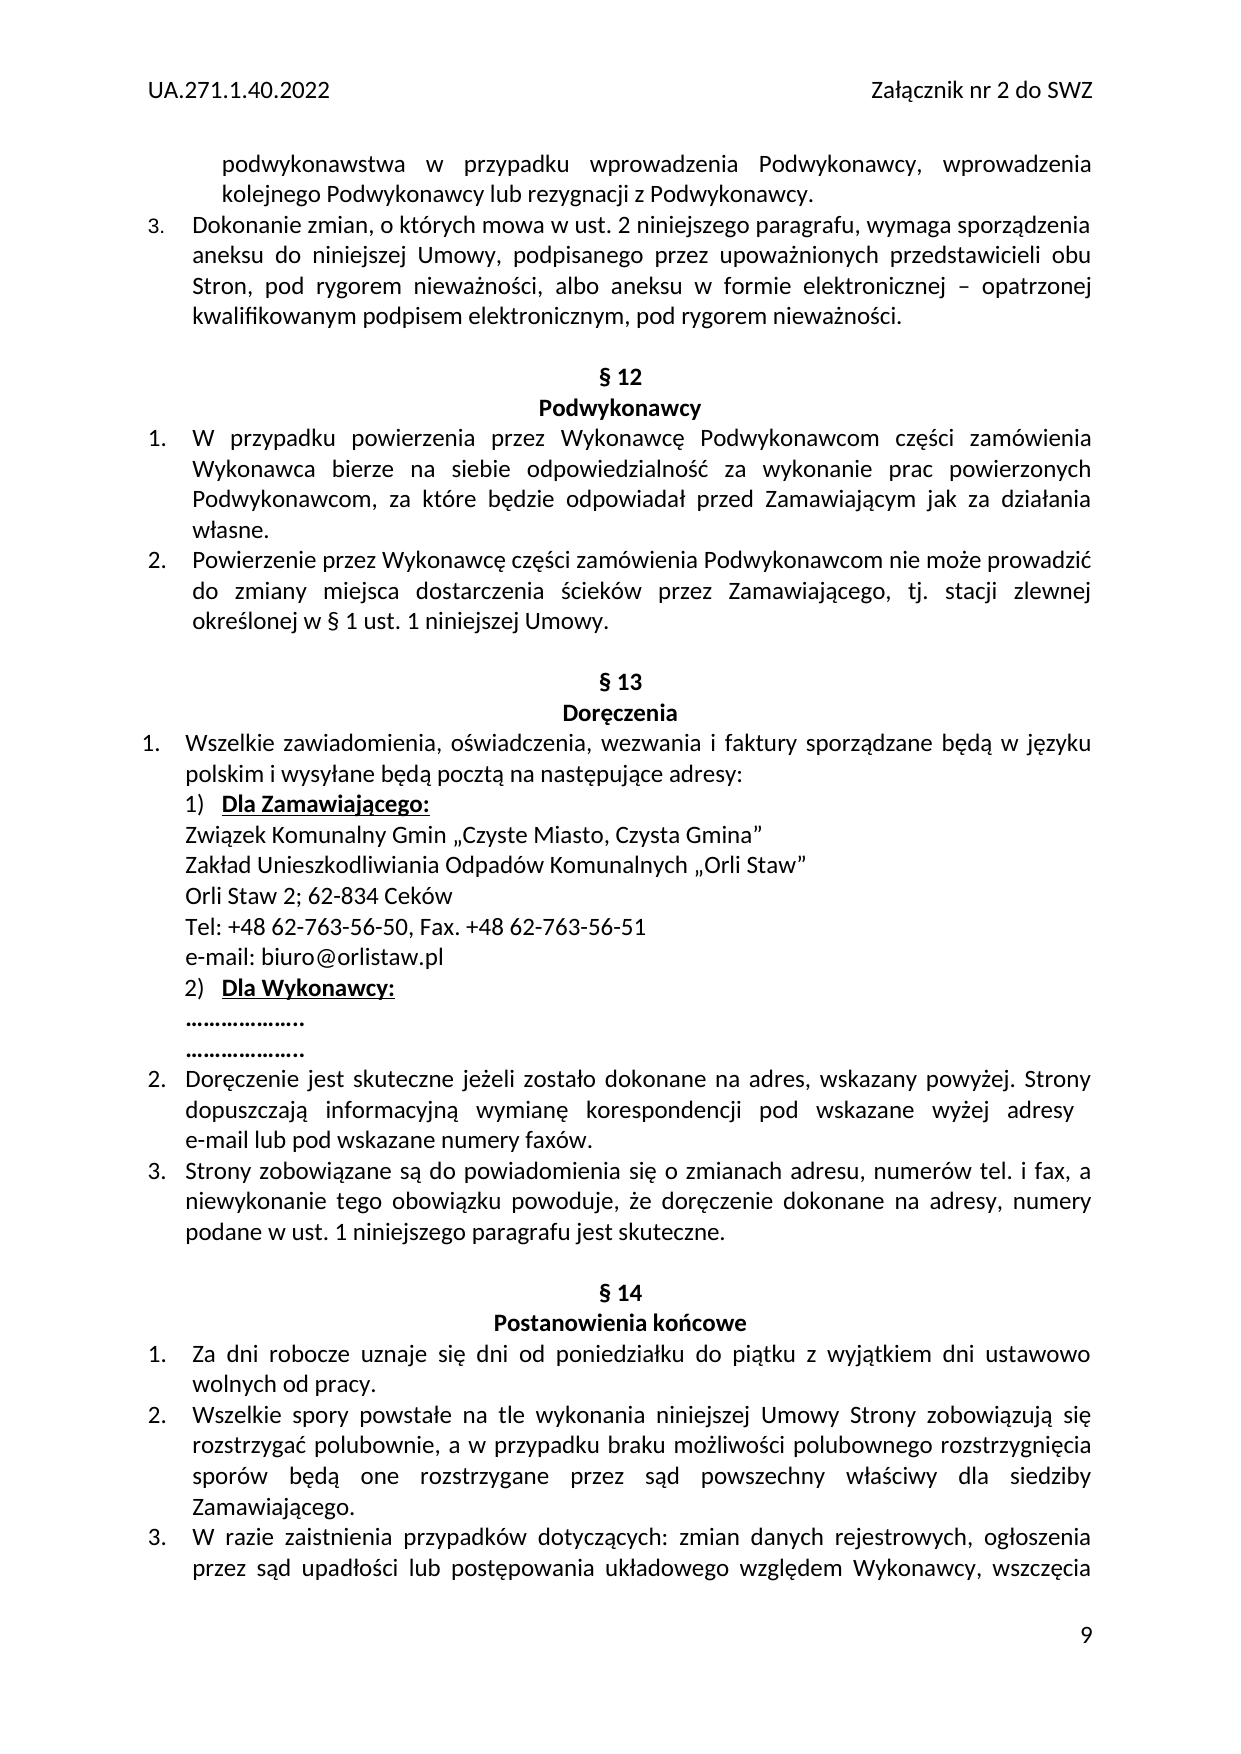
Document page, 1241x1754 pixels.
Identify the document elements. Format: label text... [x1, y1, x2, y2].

list Powierzenie przez Wykonawcę części zamówienia Podwykonawcom nie może prowadzić do zmiany miejsca dostarczenia ścieków przez Zamawiającego, tj. stacji zlewnej określonej w § 1 ust. 1 niniejszej Umowy. [148, 544, 1092, 636]
text ……………….. [185, 1002, 1092, 1033]
list W przypadku powierzenia przez Wykonawcę Podwykonawcom części zamówienia Wykonawca bierze na siebie odpowiedzialność za wykonanie prac powierzonych Podwykonawcom, za które będzie odpowiadał przed Zamawiającym jak za działania własne. [148, 422, 1092, 544]
text § 13 [148, 667, 1092, 697]
text § 14 [148, 1277, 1092, 1307]
list Wszelkie zawiadomienia, oświadczenia, wezwania i faktury sporządzane będą w języku polskim i wysyłane będą pocztą na następujące adresy: [141, 728, 1092, 789]
text Doręczenia [148, 697, 1092, 728]
list Doręczenie jest skuteczne jeżeli zostało dokonane na adres, wskazany powyżej. Strony dopuszczają informacyjną wymianę korespondencji pod wskazane wyżej adresy e-mail lub pod wskazane numery faxów. [147, 1063, 1092, 1155]
text Podwykonawcy [148, 392, 1092, 422]
list Za dni robocze uznaje się dni od poniedziałku do piątku z wyjątkiem dni ustawowo wolnych od pracy. [148, 1338, 1092, 1399]
list Dla Zamawiającego: [184, 789, 1092, 819]
text Związek Komunalny Gmin „Czyste Miasto, Czysta Gmina” [185, 819, 1092, 850]
text § 12 [148, 361, 1092, 392]
text Tel: +48 62-763-56-50, Fax. +48 62-763-56-51 [185, 911, 1092, 941]
list Dla Wykonawcy: [184, 972, 1092, 1002]
list Dokonanie zmian, o których mowa w ust. 2 niniejszego paragrafu, wymaga sporządzenia aneksu do niniejszej Umowy, podpisanego przez upoważnionych przedstawicieli obu Stron, pod rygorem nieważności, albo aneksu w formie elektronicznej – opatrzonej kwalifikowanym podpisem elektronicznym, pod rygorem nieważności. [148, 209, 1092, 331]
list Wszelkie spory powstałe na tle wykonania niniejszej Umowy Strony zobowiązują się rozstrzygać polubownie, a w przypadku braku możliwości polubownego rozstrzygnięcia sporów będą one rozstrzygane przez sąd powszechny właściwy dla siedziby Zamawiającego. [148, 1399, 1092, 1521]
text e-mail: biuro@orlistaw.pl [185, 941, 1092, 972]
text Postanowienia końcowe [148, 1307, 1092, 1338]
text Orli Staw 2; 62-834 Ceków [185, 880, 1092, 911]
text Zakład Unieszkodliwiania Odpadów Komunalnych „Orli Staw” [185, 850, 1092, 880]
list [148, 1521, 1092, 1582]
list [192, 148, 1092, 209]
text ……………….. [185, 1033, 1092, 1063]
list Strony zobowiązane są do powiadomienia się o zmianach adresu, numerów tel. i fax, a niewykonanie tego obowiązku powoduje, że doręczenie dokonane na adresy, numery podane w ust. 1 niniejszego paragrafu jest skuteczne. [147, 1155, 1092, 1246]
